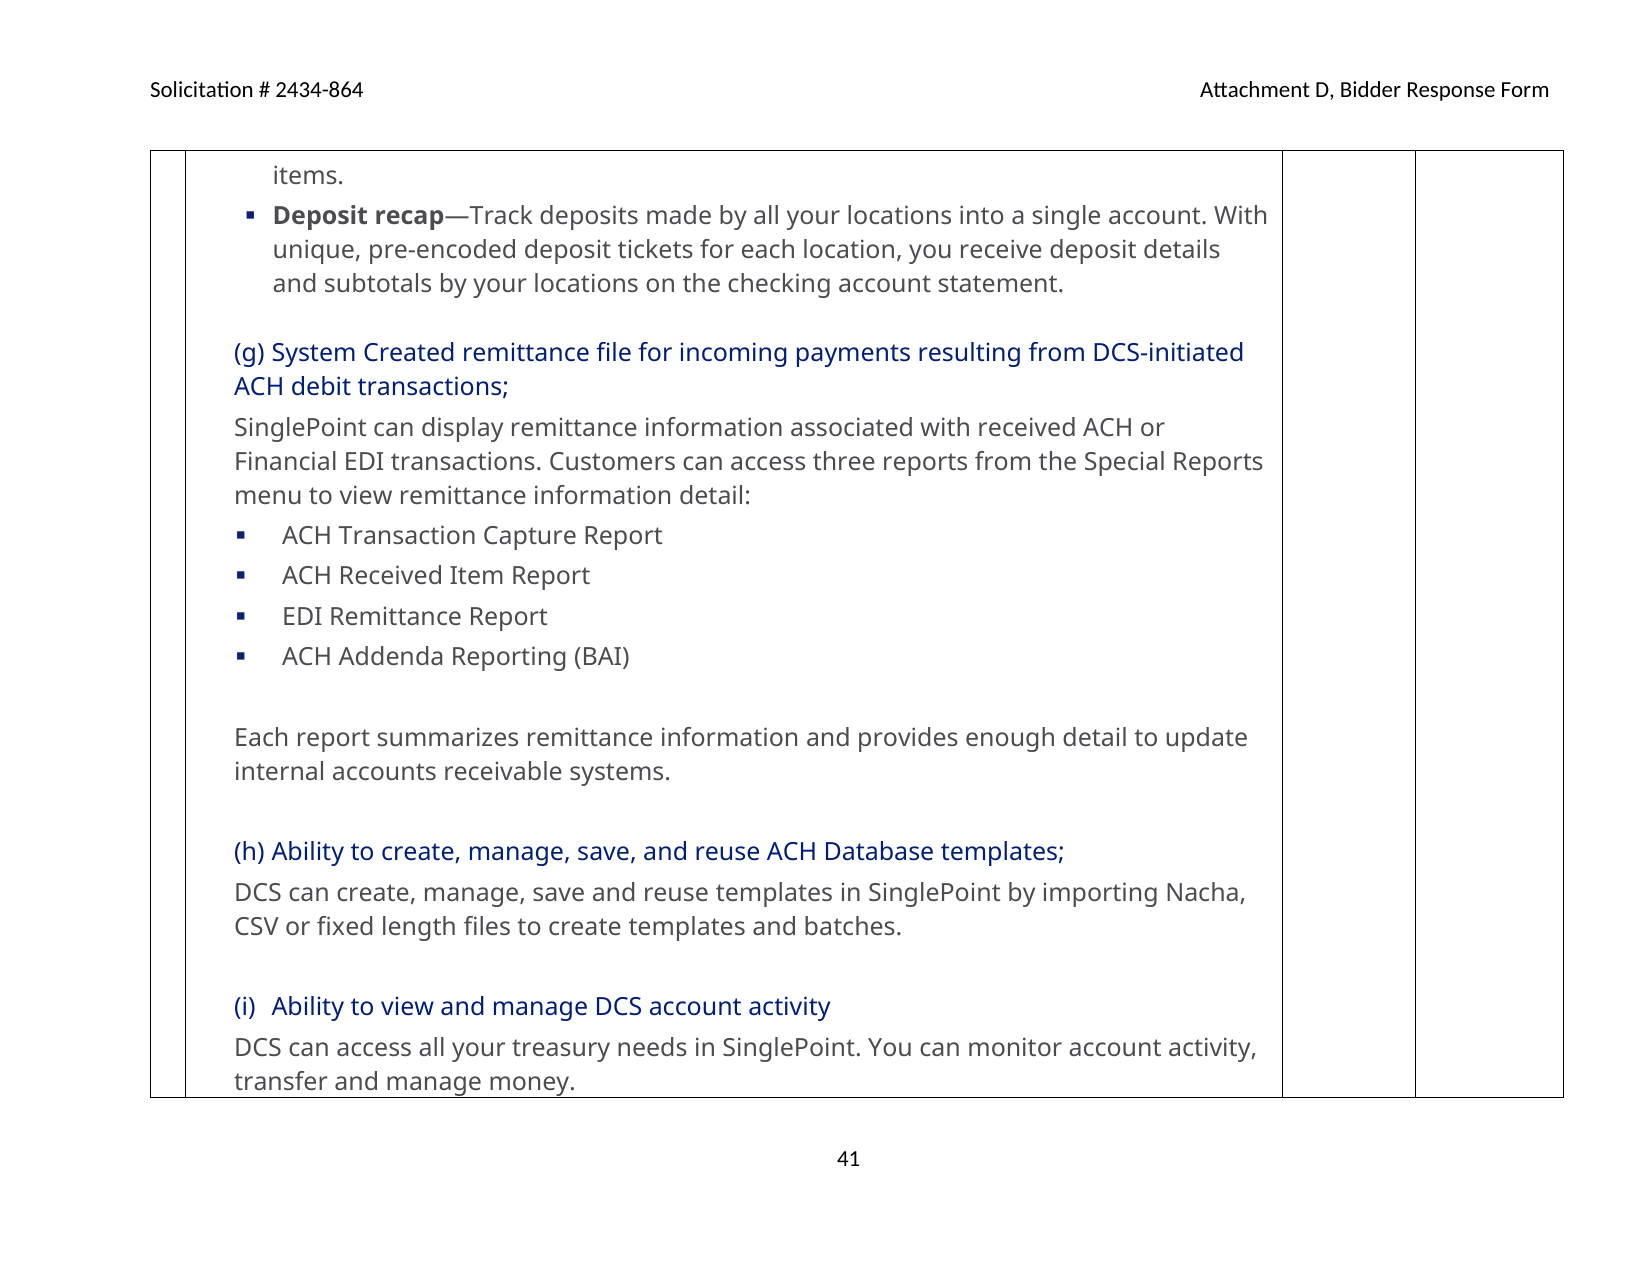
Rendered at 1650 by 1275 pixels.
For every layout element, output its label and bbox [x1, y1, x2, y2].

table_header [1283, 151, 1415, 1097]
table_header [1416, 151, 1563, 1097]
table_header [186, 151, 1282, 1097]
table_header [151, 151, 185, 1097]
